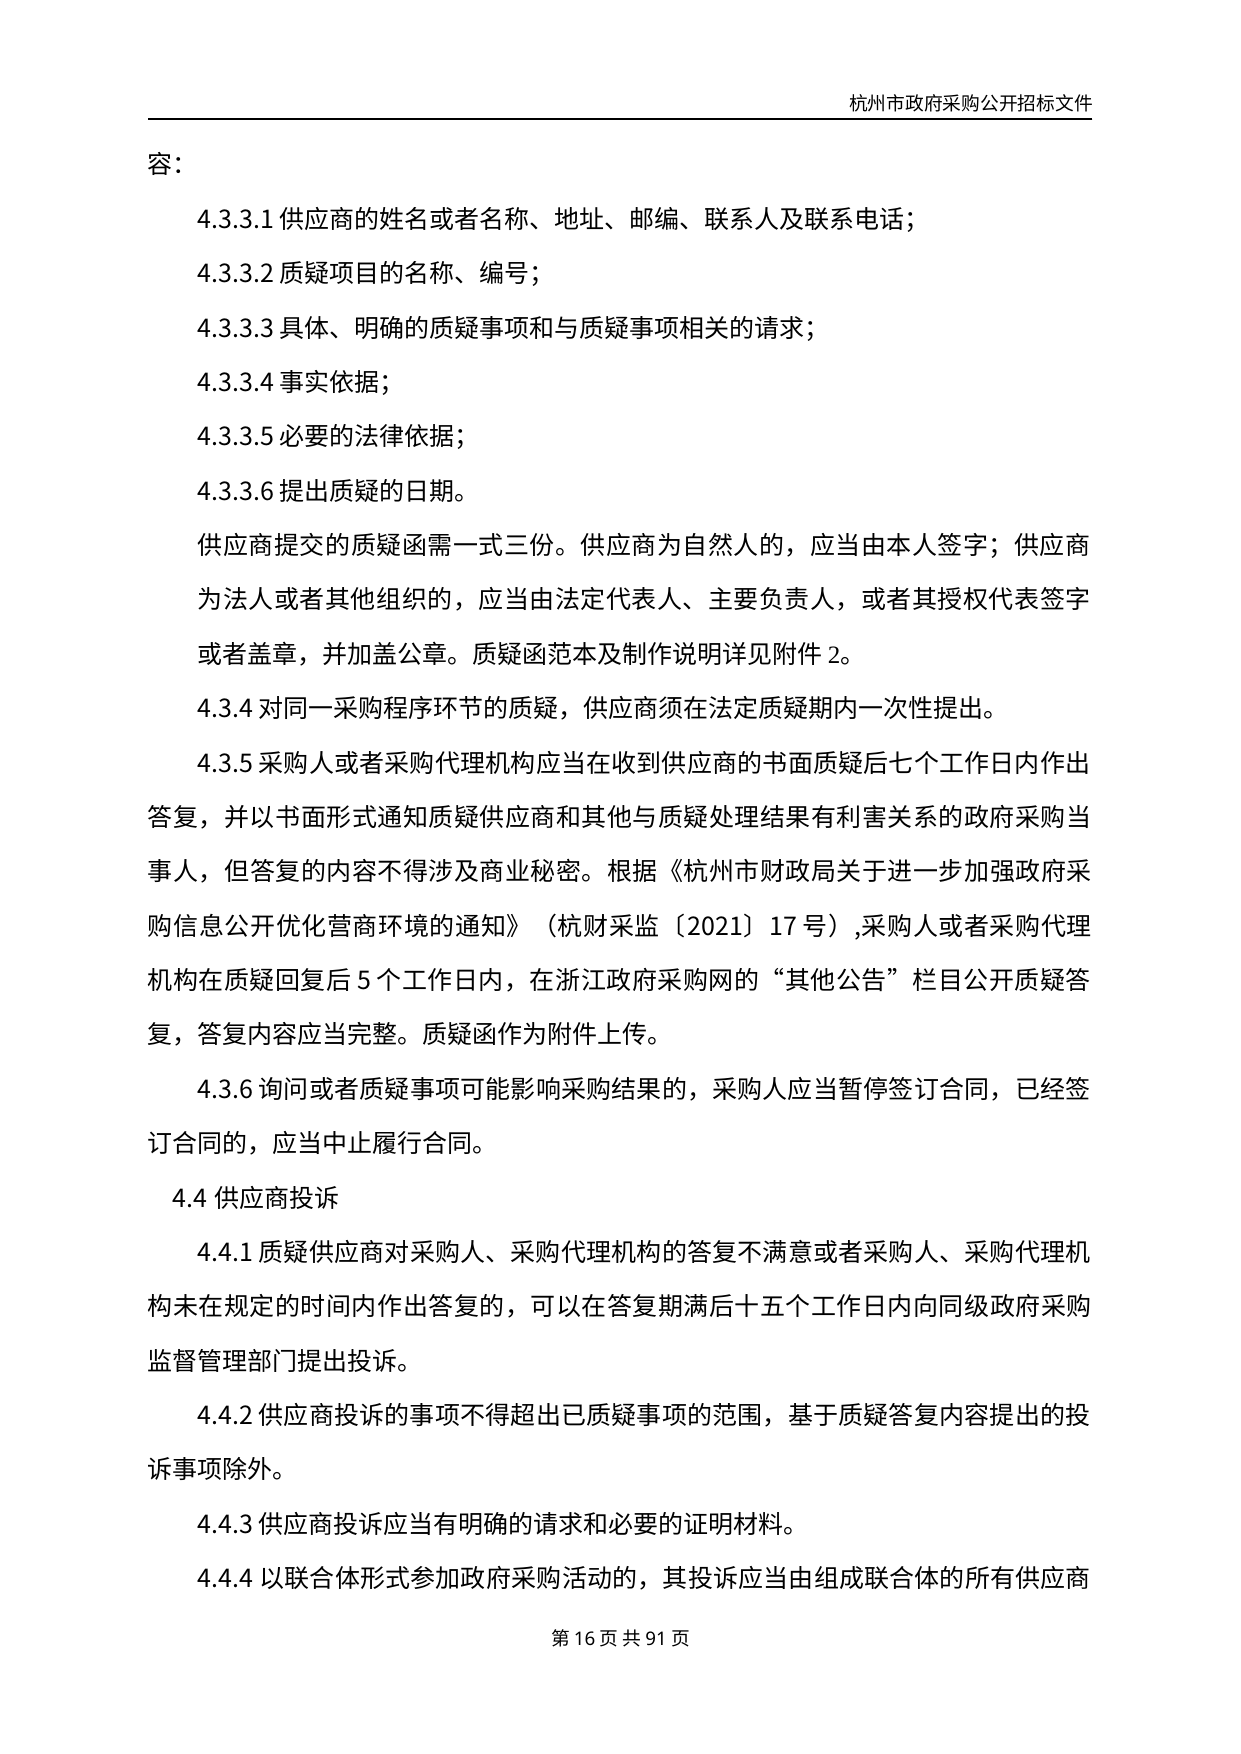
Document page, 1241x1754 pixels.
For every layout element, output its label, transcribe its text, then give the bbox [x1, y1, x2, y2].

text 4.3.3.4事实依据； [198, 362, 1092, 399]
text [148, 145, 1092, 181]
text 4.4.2供应商投诉的事项不得超出已质疑事项的范围，基于质疑答复内容提出的投诉事项除外。 [148, 1396, 1092, 1486]
text 4.3.4对同一采购程序环节的质疑，供应商须在法定质疑期内一次性提出。 [148, 689, 1092, 725]
text 4.3.3.2质疑项目的名称、编号； [198, 254, 1092, 290]
text 4.4.3供应商投诉应当有明确的请求和必要的证明材料。 [148, 1504, 1092, 1541]
text 4.3.3.3具体、明确的质疑事项和与质疑事项相关的请求； [198, 308, 1092, 344]
text 4.3.3.1供应商的姓名或者名称、地址、邮编、联系人及联系电话； [198, 199, 1092, 236]
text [148, 1559, 1092, 1595]
text 4.4.1质疑供应商对采购人、采购代理机构的答复不满意或者采购人、采购代理机构未在规定的时间内作出答复的，可以在答复期满后十五个工作日内向同级政府采购监督管理部门提出投诉。 [148, 1232, 1092, 1377]
text 4.3.5采购人或者采购代理机构应当在收到供应商的书面质疑后七个工作日内作出答复，并以书面形式通知质疑供应商和其他与质疑处理结果有利害关系的政府采购当事人，但答复的内容不得涉及商业秘密。根据《杭州市财政局关于进一步加强政府采购信息公开优化营商环境的通知》（杭财采监〔2021〕17号）,采购人或者采购代理机构在质疑回复后5个工作日内，在浙江政府采购网的“其他公告”栏目公开质疑答复，答复内容应当完整。质疑函作为附件上传。 [148, 743, 1092, 1051]
text 4.4 供应商投诉 [148, 1178, 1092, 1214]
text 供应商提交的质疑函需一式三份。供应商为自然人的，应当由本人签字；供应商为法人或者其他组织的，应当由法定代表人、主要负责人，或者其授权代表签字或者盖章，并加盖公章。质疑函范本及制作说明详见附件2。 [198, 526, 1092, 671]
text 4.3.3.6提出质疑的日期。 [198, 471, 1092, 507]
text 4.3.6询问或者质疑事项可能影响采购结果的，采购人应当暂停签订合同，已经签订合同的，应当中止履行合同。 [148, 1069, 1092, 1160]
text 4.3.3.5必要的法律依据； [198, 417, 1092, 453]
